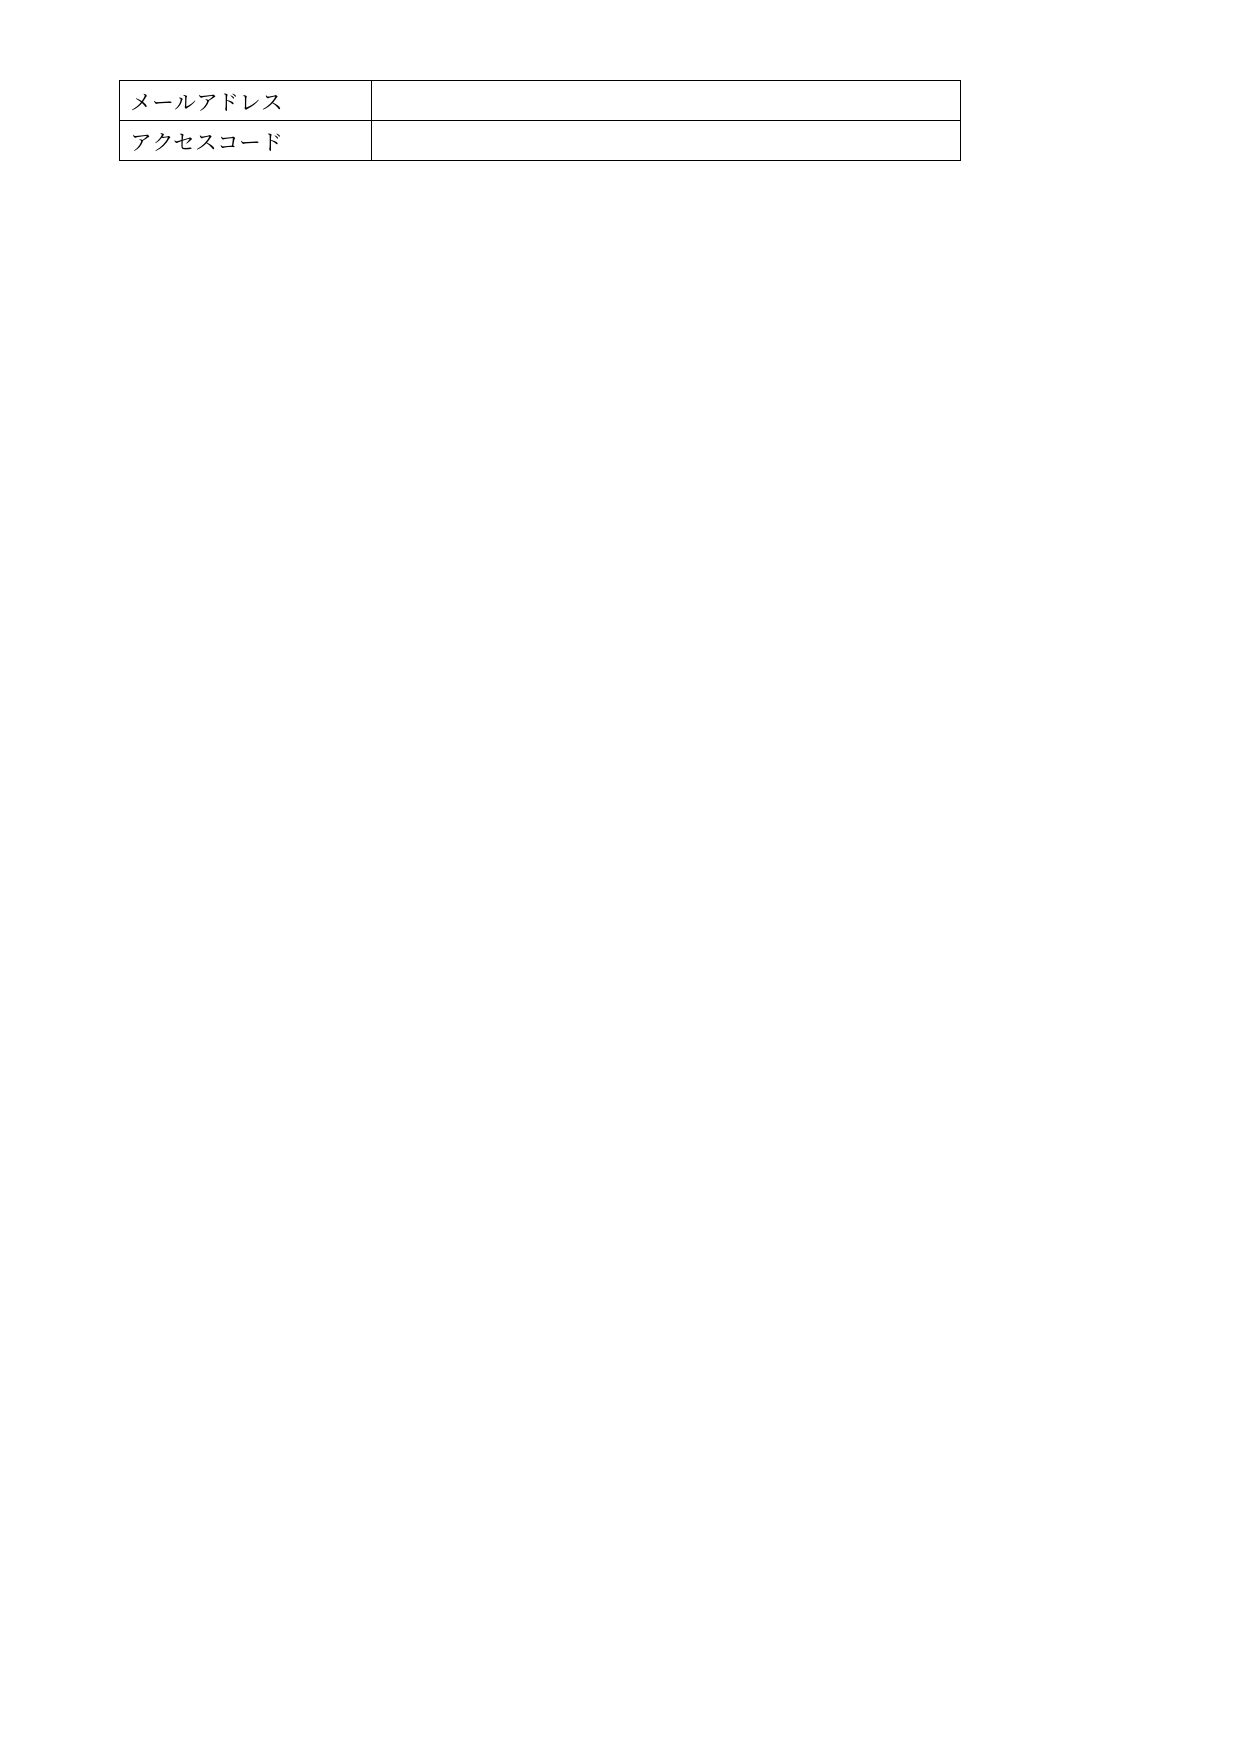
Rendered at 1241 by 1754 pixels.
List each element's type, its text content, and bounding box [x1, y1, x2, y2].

table_cell [372, 121, 960, 160]
table_header メールアドレス [120, 81, 371, 120]
table_header [372, 81, 960, 120]
table_cell アクセスコード [120, 121, 371, 160]
